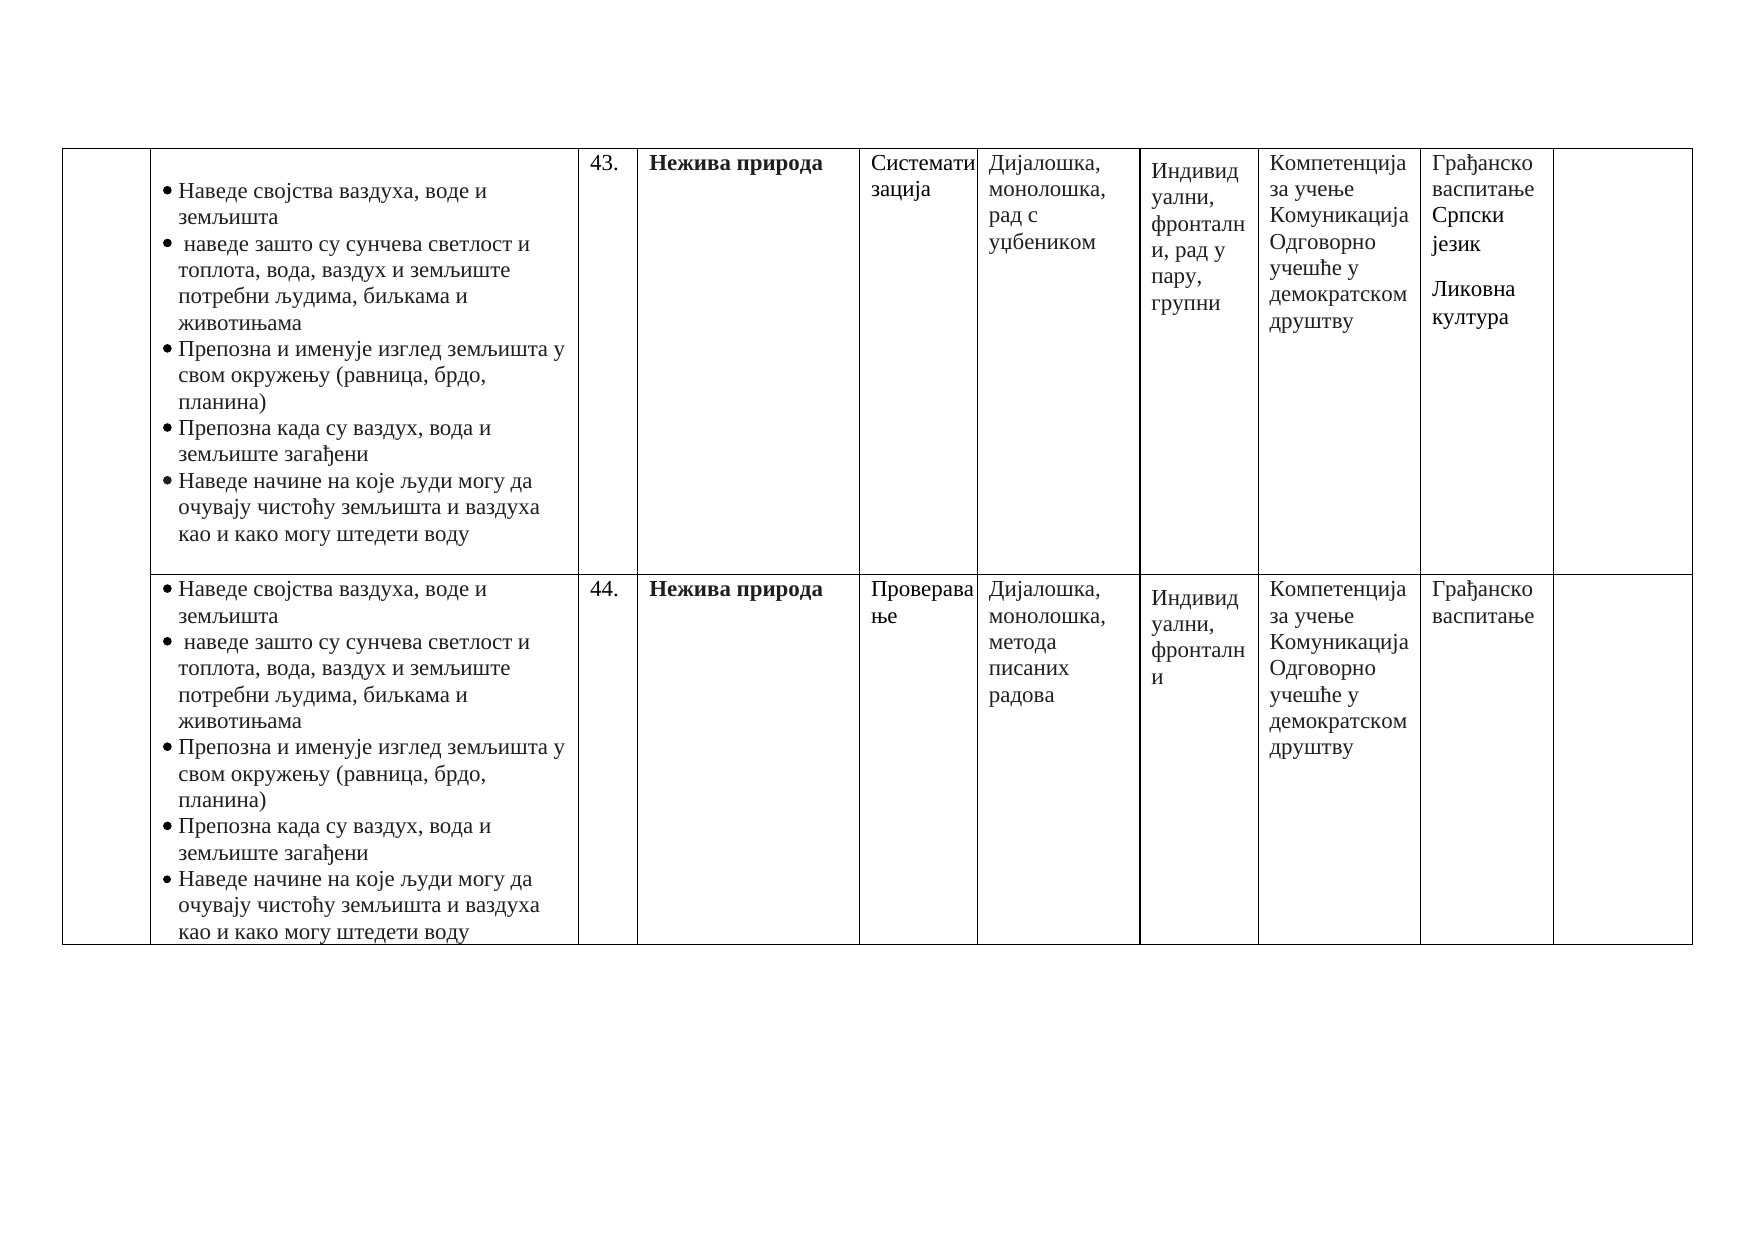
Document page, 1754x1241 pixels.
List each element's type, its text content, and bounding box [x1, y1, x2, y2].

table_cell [1141, 575, 1258, 944]
table_cell Дијалошка, монолошка, рад с уџбеником [978, 149, 1139, 574]
table_cell Нежива природа [638, 575, 859, 944]
table_cell [1554, 575, 1692, 944]
table_cell Систематизација [860, 149, 977, 574]
table_cell Компетенција за учење КомуникацијаОдговорно учешће у демократском друштву [1259, 149, 1420, 574]
table_cell Нежива природа [638, 149, 859, 574]
table_cell [1554, 149, 1692, 574]
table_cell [1259, 575, 1420, 944]
table_cell Наведе својства ваздуха, воде и земљишта наведе зашто су сунчева светлост и топлота, вода, ваздух и земљиште потребни људима, биљкама и животињама Препозна и именује изглед земљишта у свом окружењу (равница, брдо, планина) Препозна када су ваздух, вода и земљиште загађени Наведе начине на које људи могу да очувају чистоћу земљишта и ваздуха као и како могу штедети воду [151, 575, 578, 944]
table_cell Грађанско васпитање Српски језик Ликовна култура [1421, 149, 1553, 574]
table_cell Дијалошка, монолошка, метода писаних радова [978, 575, 1139, 944]
table_cell Индивидуални, фронтални, рад у пару, групни [1141, 149, 1258, 574]
table_cell 44. [579, 575, 637, 944]
table_cell 43. [579, 149, 637, 574]
table_cell Грађанско васпитање [1421, 575, 1553, 944]
table_cell Наведе својства ваздуха, воде и земљишта наведе зашто су сунчева светлост и топлота, вода, ваздух и земљиште потребни људима, биљкама и животињама Препозна и именује изглед земљишта у свом окружењу (равница, брдо, планина) Препозна када су ваздух, вода и земљиште загађени Наведе начине на које људи могу да очувају чистоћу земљишта и ваздуха као и како могу штедети воду [151, 149, 578, 574]
table_cell [63, 149, 150, 944]
table_cell Проверавање [860, 575, 977, 944]
